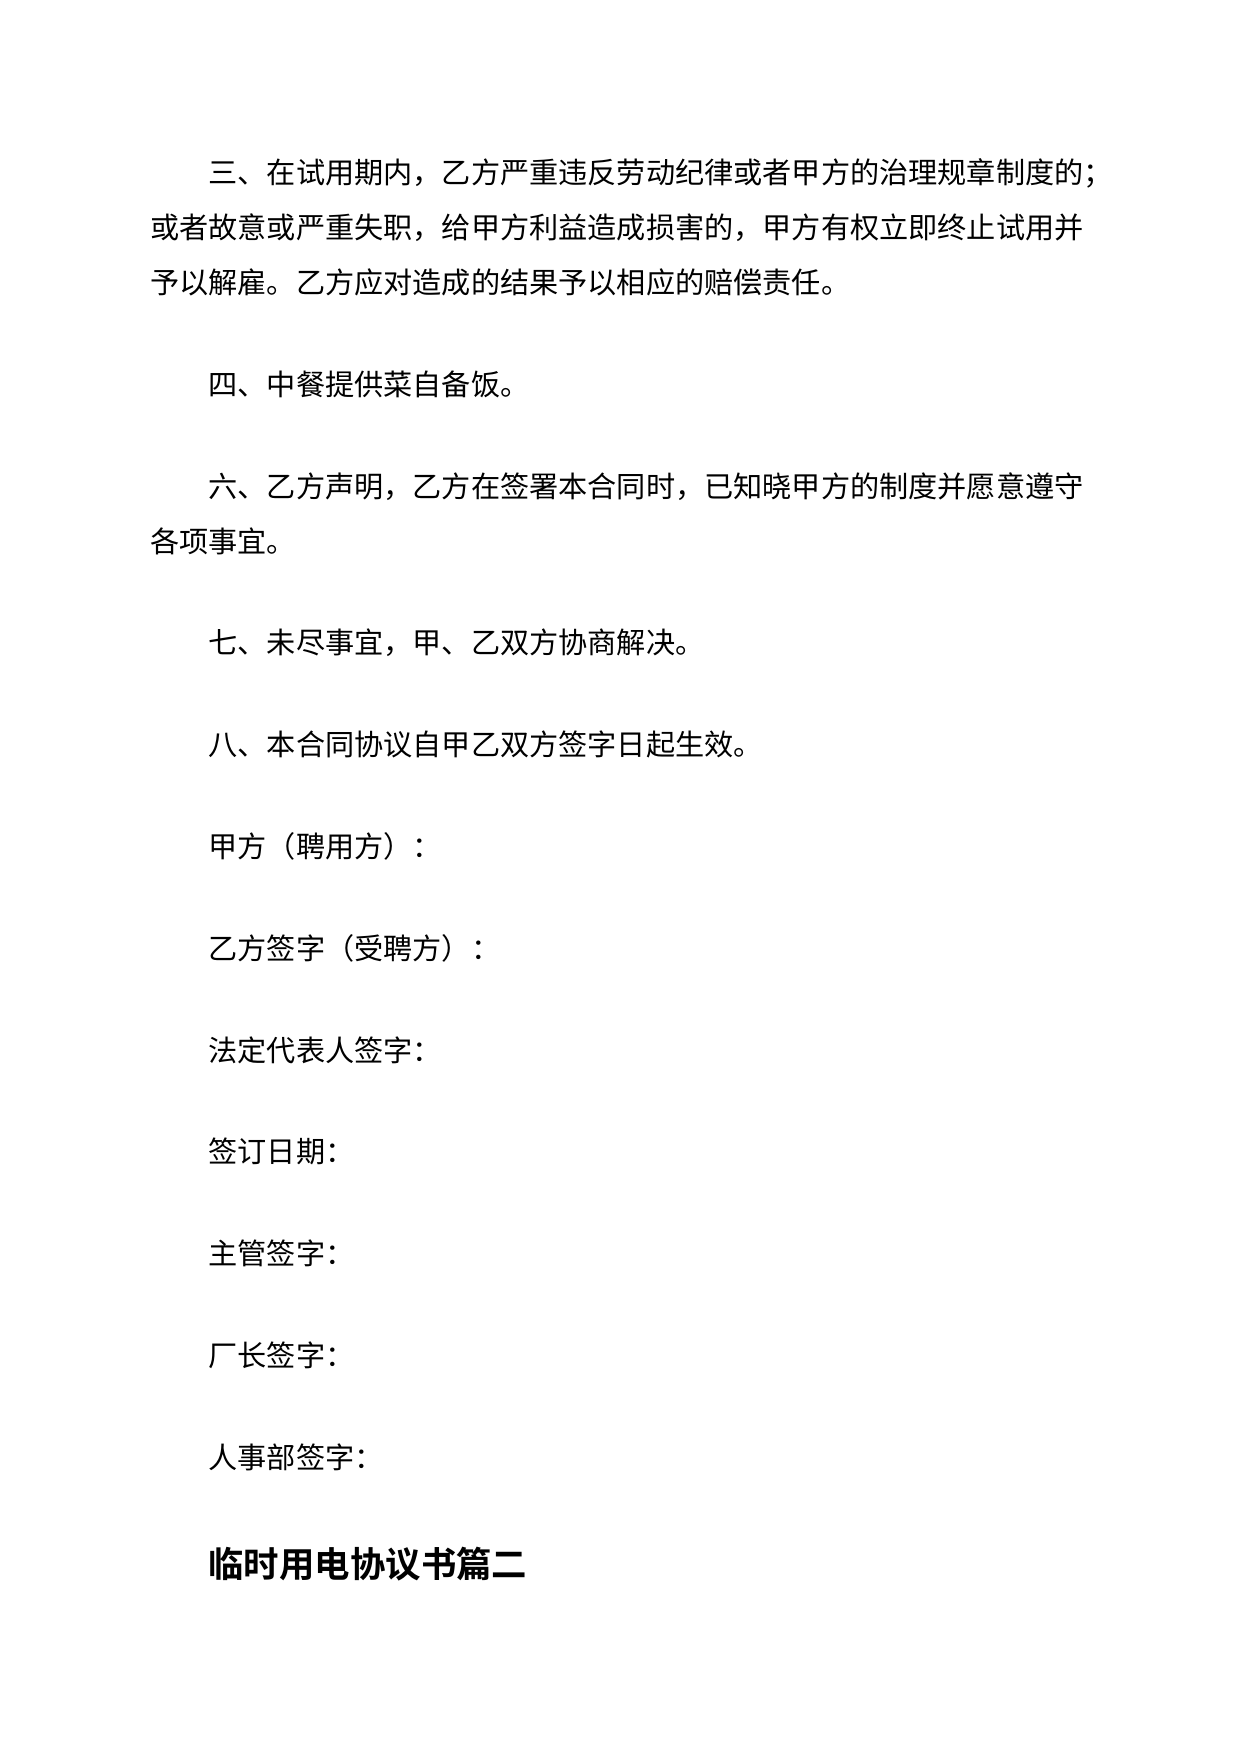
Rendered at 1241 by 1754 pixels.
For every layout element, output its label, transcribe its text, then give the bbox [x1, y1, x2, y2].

text 三、在试用期内，乙方严重违反劳动纪律或者甲方的治理规章制度的；或者故意或严重失职，给甲方利益造成损害的，甲方有权立即终止试用并予以解雇。乙方应对造成的结果予以相应的赔偿责任。 [150, 150, 1090, 302]
text 人事部签字： [150, 1434, 1090, 1476]
text 六、乙方声明，乙方在签署本合同时，已知晓甲方的制度并愿意遵守各项事宜。 [150, 463, 1090, 561]
text 厂长签字： [150, 1332, 1090, 1375]
text 八、本合同协议自甲乙双方签字日起生效。 [150, 722, 1090, 764]
text 甲方（聘用方）： [150, 823, 1090, 866]
text 法定代表人签字： [150, 1027, 1090, 1069]
text 四、中餐提供菜自备饭。 [150, 362, 1090, 404]
text 签订日期： [150, 1129, 1090, 1171]
text 七、未尽事宜，甲、乙双方协商解决。 [150, 620, 1090, 662]
text 临时用电协议书篇二 [150, 1536, 1090, 1587]
text 主管签字： [150, 1231, 1090, 1273]
text 乙方签字（受聘方）： [150, 925, 1090, 968]
